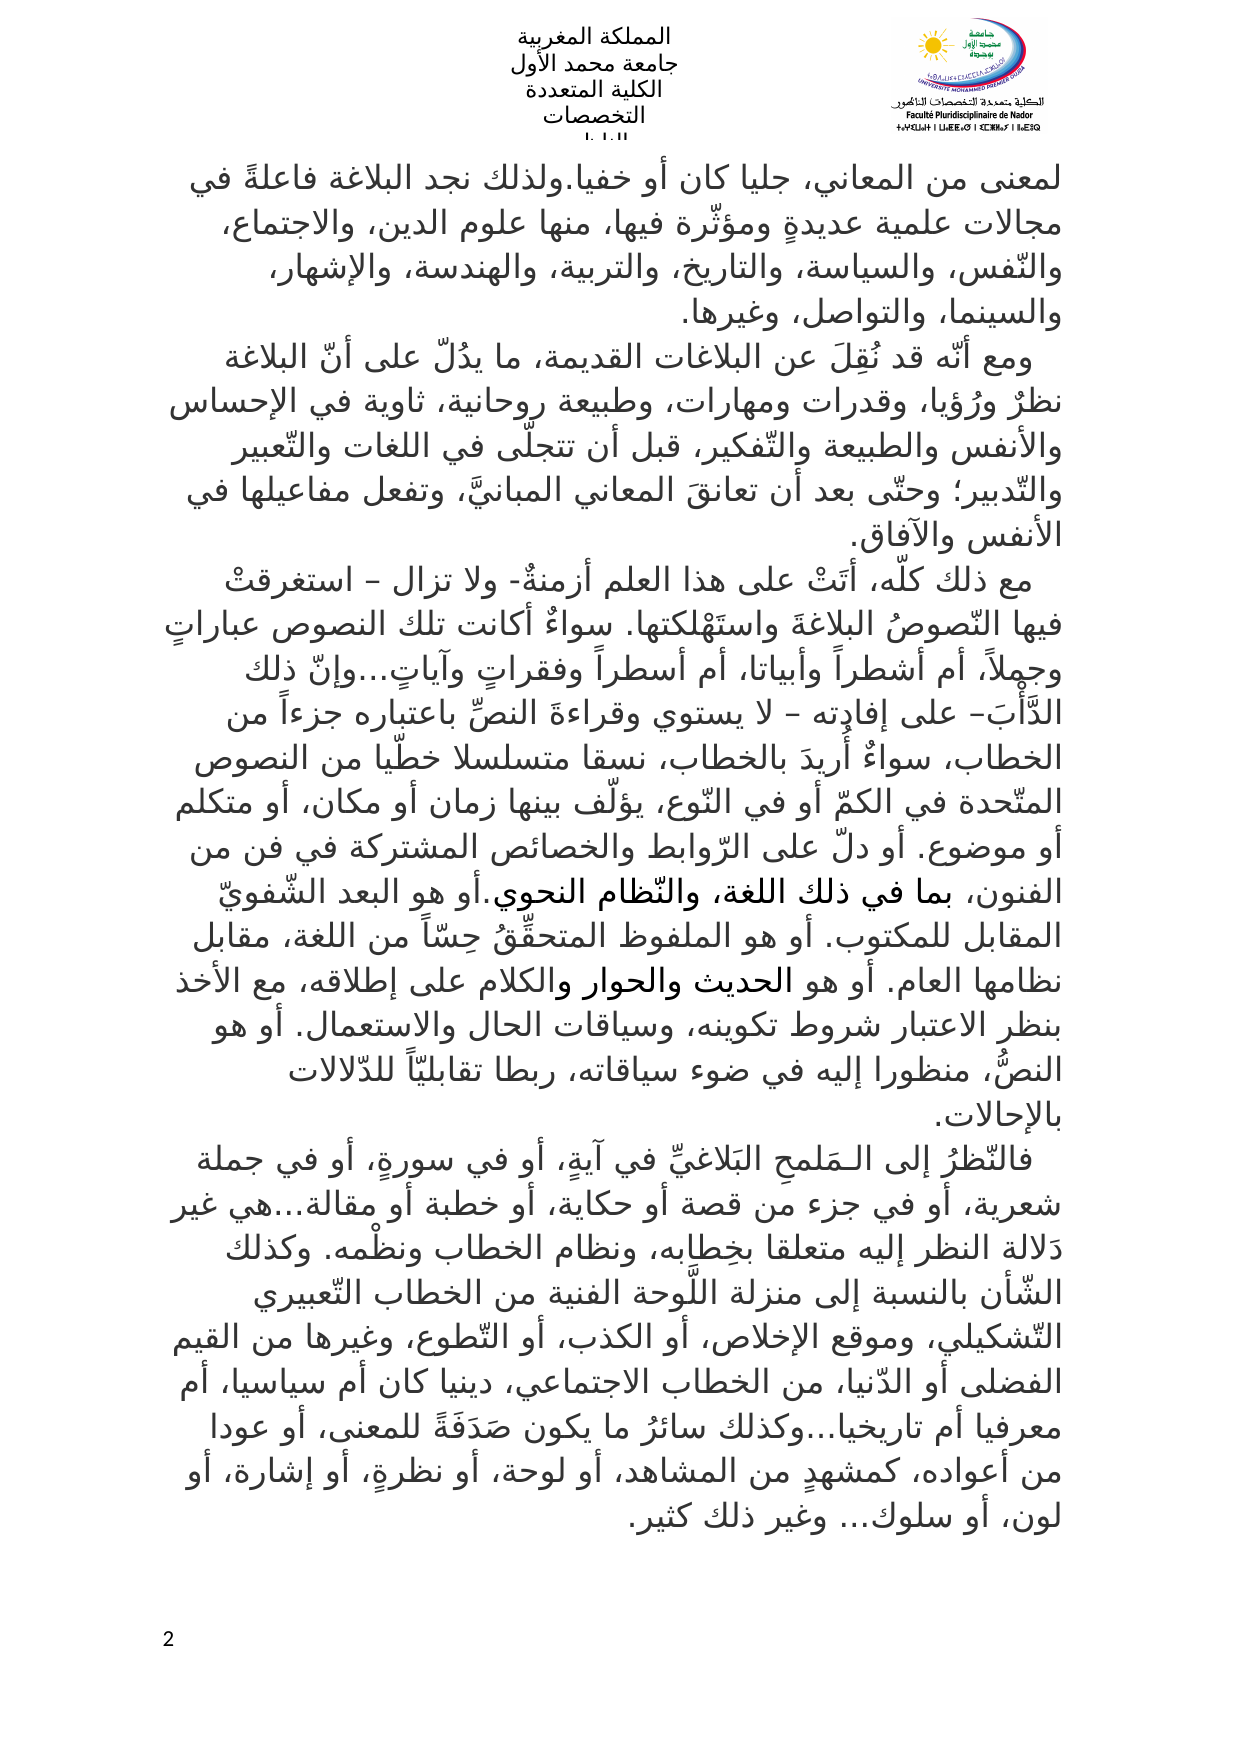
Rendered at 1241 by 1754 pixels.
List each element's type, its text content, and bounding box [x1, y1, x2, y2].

text فالنّظرُ إلى الـمَلمحِ البَلاغيِّ في آيةٍ، أو في سورةٍ، أو في جملة شعرية، أو في جزء من قصة أو حكاية، أو خطبة أو مقالة...هي غير دَلالة النظر إليه متعلقا بخِطابه، ونظام الخطاب ونظْمه. وكذلك الشّأن بالنسبة إلى منزلة اللَّوحة الفنية من الخطاب التّعبيري التّشكيلي، وموقع الإخلاص، أو الكذب، أو التّطوع، وغيرها من القيم الفضلى أو الدّنيا، من الخطاب الاجتماعي، دينيا كان أم سياسيا، أم معرفيا أم تاريخيا...وكذلك سائرُ ما يكون صَدَفَةً للمعنى، أو عودا من أعواده، كمشهدٍ من المشاهد، أو لوحة، أو نظرةٍ، أو إشارة، أو لون، أو سلوك... وغير ذلك كثير. [162, 1140, 1063, 1535]
picture [890, 17, 1048, 134]
text مع ذلك كلّه، أتَتْ على هذا العلم أزمنةٌ- ولا تزال – استغرقتْ فيها النّصوصُ البلاغةَ واستَهْلكتها. سواءٌ أكانت تلك النصوص عباراتٍ وجملاً، أم أشطراً وأبياتا، أم أسطراً وفقراتٍ وآياتٍ...وإنّ ذلك الدَّأْبَ– على إفادته – لا يستوي وقراءةَ النصِّ باعتباره جزءاً من الخطاب، سواءٌ أُريدَ بالخطاب، نسقا متسلسلا خطّيا من النصوص المتّحدة في الكمّ أو في النّوع، يؤلّف بينها زمان أو مكان، أو متكلم أو موضوع. أو دلّ على الرّوابط والخصائص المشتركة في فن من الفنون، بما في ذلك اللغة، والنّظام النحوي.أو هو البعد الشّفويّ المقابل للمكتوب. أو هو الملفوظ المتحقِّقُ حِسّاً من اللغة، مقابل نظامها العام. أو هو الحديث والحوار والكلام على إطلاقه، مع الأخذ بنظر الاعتبار شروط تكوينه، وسياقات الحال والاستعمال. أو هو النصُّ، منظورا إليه في ضوء سياقاته، ربطا تقابليّاً للدّلالات بالإحالات. [162, 560, 1063, 1134]
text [162, 159, 1063, 331]
text ومع أنّه قد نُقِلَ عن البلاغات القديمة، ما يدُلّ على أنّ البلاغة نظرٌ ورُؤيا، وقدرات ومهارات، وطبيعة روحانية، ثاوية في الإحساس والأنفس والطبيعة والتّفكير، قبل أن تتجلّى في اللغات والتّعبير والتّدبير؛ وحتّى بعد أن تعانقَ المعاني المبانيَّ، وتفعل مفاعيلها في الأنفس والآفاق. [162, 337, 1063, 554]
